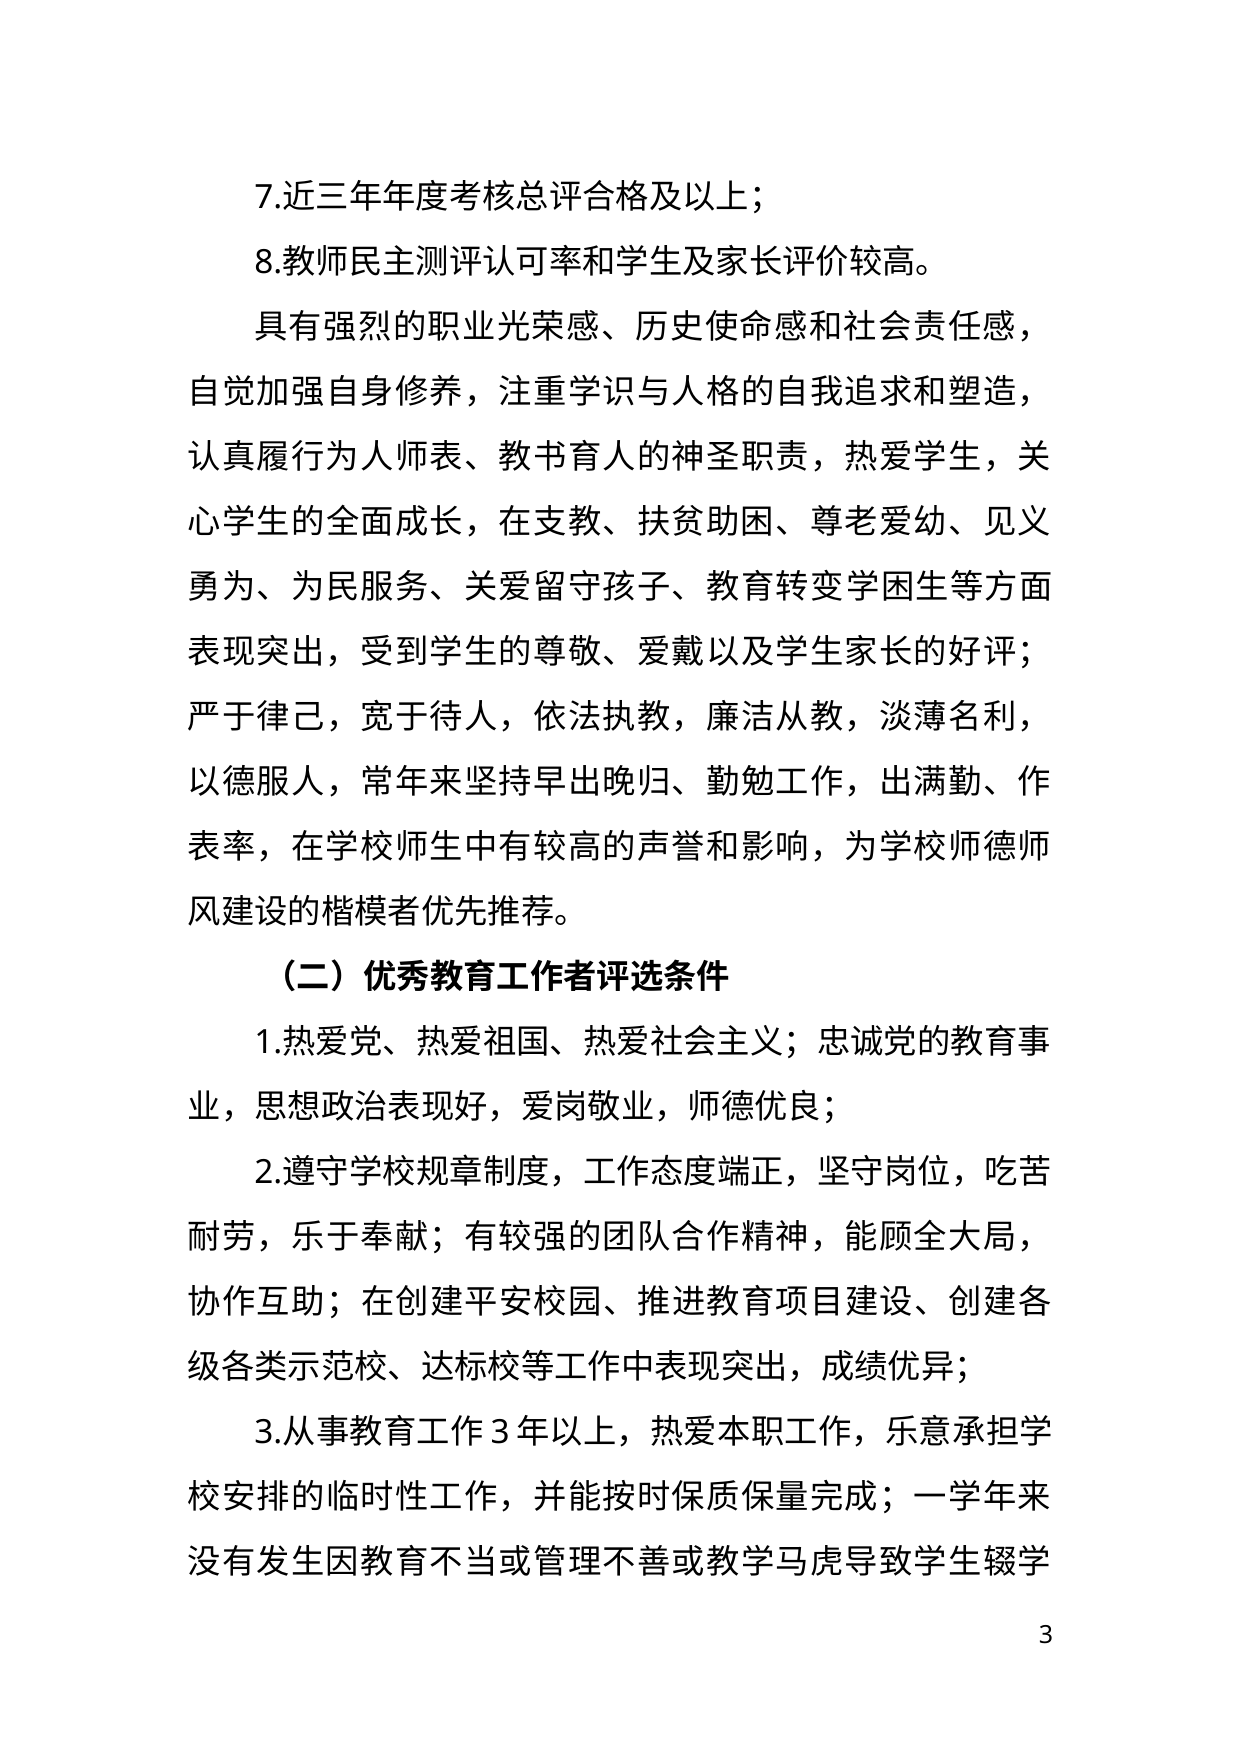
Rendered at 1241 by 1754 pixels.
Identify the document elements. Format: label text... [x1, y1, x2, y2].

text 1.热爱党、热爱祖国、热爱社会主义；忠诚党的教育事业，思想政治表现好，爱岗敬业，师德优良； [187, 1007, 1053, 1137]
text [187, 1397, 1053, 1592]
text （二）优秀教育工作者评选条件 [187, 942, 1053, 1007]
text 具有强烈的职业光荣感、历史使命感和社会责任感，自觉加强自身修养，注重学识与人格的自我追求和塑造，认真履行为人师表、教书育人的神圣职责，热爱学生，关心学生的全面成长，在支教、扶贫助困、尊老爱幼、见义勇为、为民服务、关爱留守孩子、教育转变学困生等方面表现突出，受到学生的尊敬、爱戴以及学生家长的好评；严于律己，宽于待人，依法执教，廉洁从教，淡薄名利，以德服人，常年来坚持早出晚归、勤勉工作，出满勤、作表率，在学校师生中有较高的声誉和影响，为学校师德师风建设的楷模者优先推荐。 [187, 292, 1053, 942]
text 8.教师民主测评认可率和学生及家长评价较高。 [187, 227, 1053, 292]
text 2.遵守学校规章制度，工作态度端正，坚守岗位，吃苦耐劳，乐于奉献；有较强的团队合作精神，能顾全大局，协作互助；在创建平安校园、推进教育项目建设、创建各级各类示范校、达标校等工作中表现突出，成绩优异； [187, 1137, 1053, 1397]
text 7.近三年年度考核总评合格及以上； [187, 162, 1053, 227]
